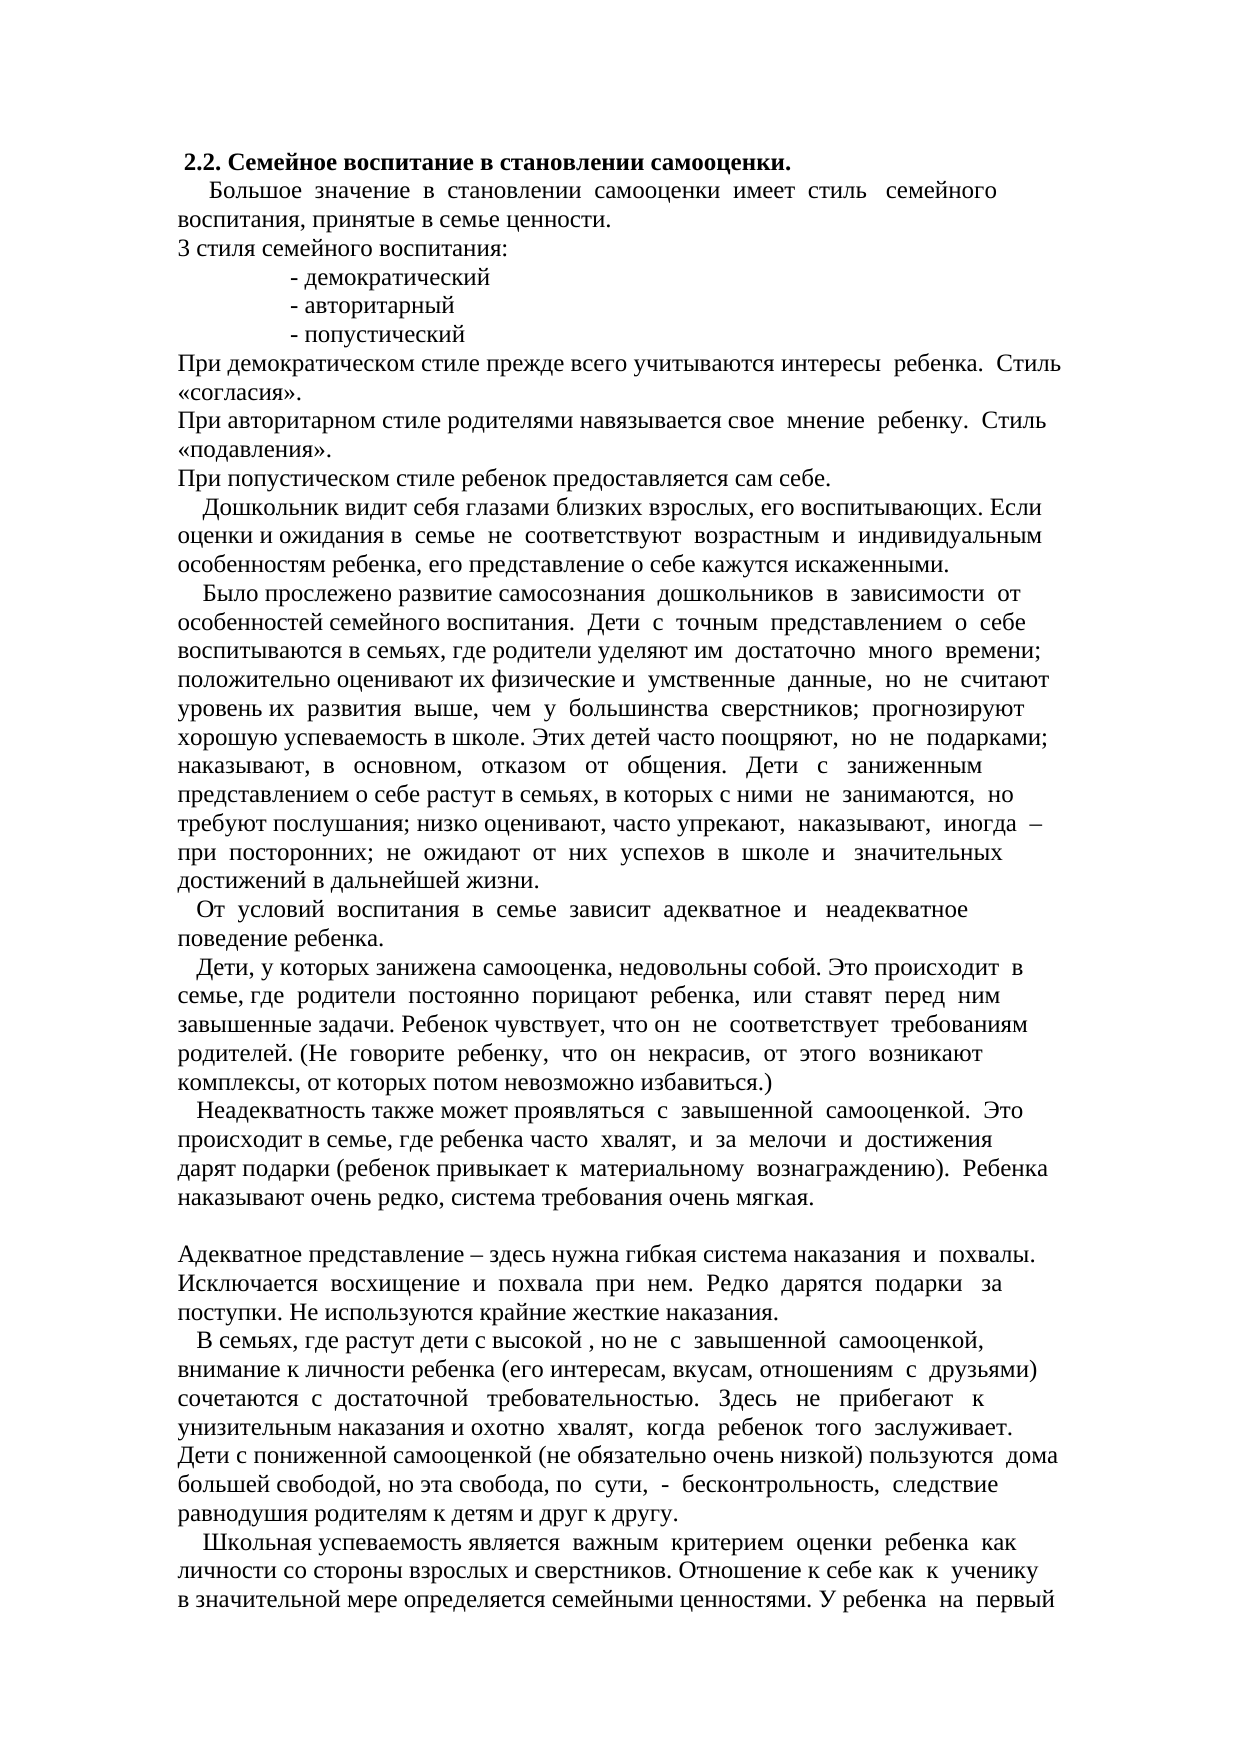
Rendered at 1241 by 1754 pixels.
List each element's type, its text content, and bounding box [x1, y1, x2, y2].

text От условий воспитания в семье зависит адекватное и неадекватное [177, 894, 1152, 923]
text представлением о себе растут в семьях, в которых с ними не занимаются, но [177, 779, 1152, 808]
text личности со стороны взрослых и сверстников. Отношение к себе как к ученику [177, 1556, 1152, 1584]
text наказывают, в основном, отказом от общения. Дети с заниженным [177, 751, 1152, 779]
text Было прослежено развитие самосознания дошкольников в зависимости от [177, 578, 1152, 607]
text Дети с пониженной самооценкой (не обязательно очень низкой) пользуются дома [177, 1441, 1152, 1469]
text родителей. (Не говорите ребенку, что он некрасив, от этого возникают [177, 1038, 1152, 1067]
text 3 стиля семейного воспитания: [177, 233, 1152, 262]
text Адекватное представление – здесь нужна гибкая система наказания и похвалы. [177, 1239, 1152, 1268]
text При попустическом стиле ребенок предоставляется сам себе. [177, 463, 1152, 492]
text При авторитарном стиле родителями навязывается свое мнение ребенку. Стиль [177, 406, 1152, 434]
text поведение ребенка. [177, 923, 1152, 952]
text Дошкольник видит себя глазами близких взрослых, его воспитывающих. Если [177, 492, 1152, 521]
text «подавления». [177, 434, 1152, 463]
text Неадекватность также может проявляться с завышенной самооценкой. Это [177, 1096, 1152, 1124]
text особенностям ребенка, его представление о себе кажутся искаженными. [177, 549, 1152, 578]
text уровень их развития выше, чем у большинства сверстников; прогнозируют [177, 693, 1152, 722]
text в значительной мере определяется семейными ценностями. У ребенка на первый [177, 1584, 1152, 1613]
text 2.2. Семейное воспитание в становлении самооценки. [177, 147, 1152, 176]
text требуют послушания; низко оценивают, часто упрекают, наказывают, иногда – [177, 808, 1152, 837]
text воспитания, принятые в семье ценности. [177, 204, 1152, 233]
text оценки и ожидания в семье не соответствуют возрастным и индивидуальным [177, 521, 1152, 549]
text наказывают очень редко, система требования очень мягкая. [177, 1182, 1152, 1211]
text при посторонних; не ожидают от них успехов в школе и значительных [177, 837, 1152, 866]
text особенностей семейного воспитания. Дети с точным представлением о себе [177, 607, 1152, 636]
text большей свободой, но эта свобода, по сути, - бесконтрольность, следствие [177, 1469, 1152, 1498]
text Исключается восхищение и похвала при нем. Редко дарятся подарки за [177, 1268, 1152, 1297]
text Дети, у которых занижена самооценка, недовольны собой. Это происходит в [177, 952, 1152, 981]
text - авторитарный [177, 291, 1152, 319]
text комплексы, от которых потом невозможно избавиться.) [177, 1067, 1152, 1096]
text - демократический [177, 262, 1152, 291]
text равнодушия родителям к детям и друг к другу. [177, 1498, 1152, 1527]
text В семьях, где растут дети с высокой , но не с завышенной самооценкой, [177, 1326, 1152, 1354]
text достижений в дальнейшей жизни. [177, 866, 1152, 894]
text «согласия». [177, 377, 1152, 406]
text поступки. Не используются крайние жесткие наказания. [177, 1297, 1152, 1326]
text сочетаются с достаточной требовательностью. Здесь не прибегают к [177, 1383, 1152, 1412]
text воспитываются в семьях, где родители уделяют им достаточно много времени; [177, 636, 1152, 664]
text унизительным наказания и охотно хвалят, когда ребенок того заслуживает. [177, 1412, 1152, 1441]
text При демократическом стиле прежде всего учитываются интересы ребенка. Стиль [177, 348, 1152, 377]
text внимание к личности ребенка (его интересам, вкусам, отношениям с друзьями) [177, 1354, 1152, 1383]
text хорошую успеваемость в школе. Этих детей часто поощряют, но не подарками; [177, 722, 1152, 751]
text завышенные задачи. Ребенок чувствует, что он не соответствует требованиям [177, 1009, 1152, 1038]
text Школьная успеваемость является важным критерием оценки ребенка как [177, 1527, 1152, 1556]
text положительно оценивают их физические и умственные данные, но не считают [177, 664, 1152, 693]
text - попустический [177, 319, 1152, 348]
text дарят подарки (ребенок привыкает к материальному вознаграждению). Ребенка [177, 1153, 1152, 1182]
text происходит в семье, где ребенка часто хвалят, и за мелочи и достижения [177, 1124, 1152, 1153]
text Большое значение в становлении самооценки имеет стиль семейного [177, 176, 1152, 204]
text семье, где родители постоянно порицают ребенка, или ставят перед ним [177, 981, 1152, 1009]
